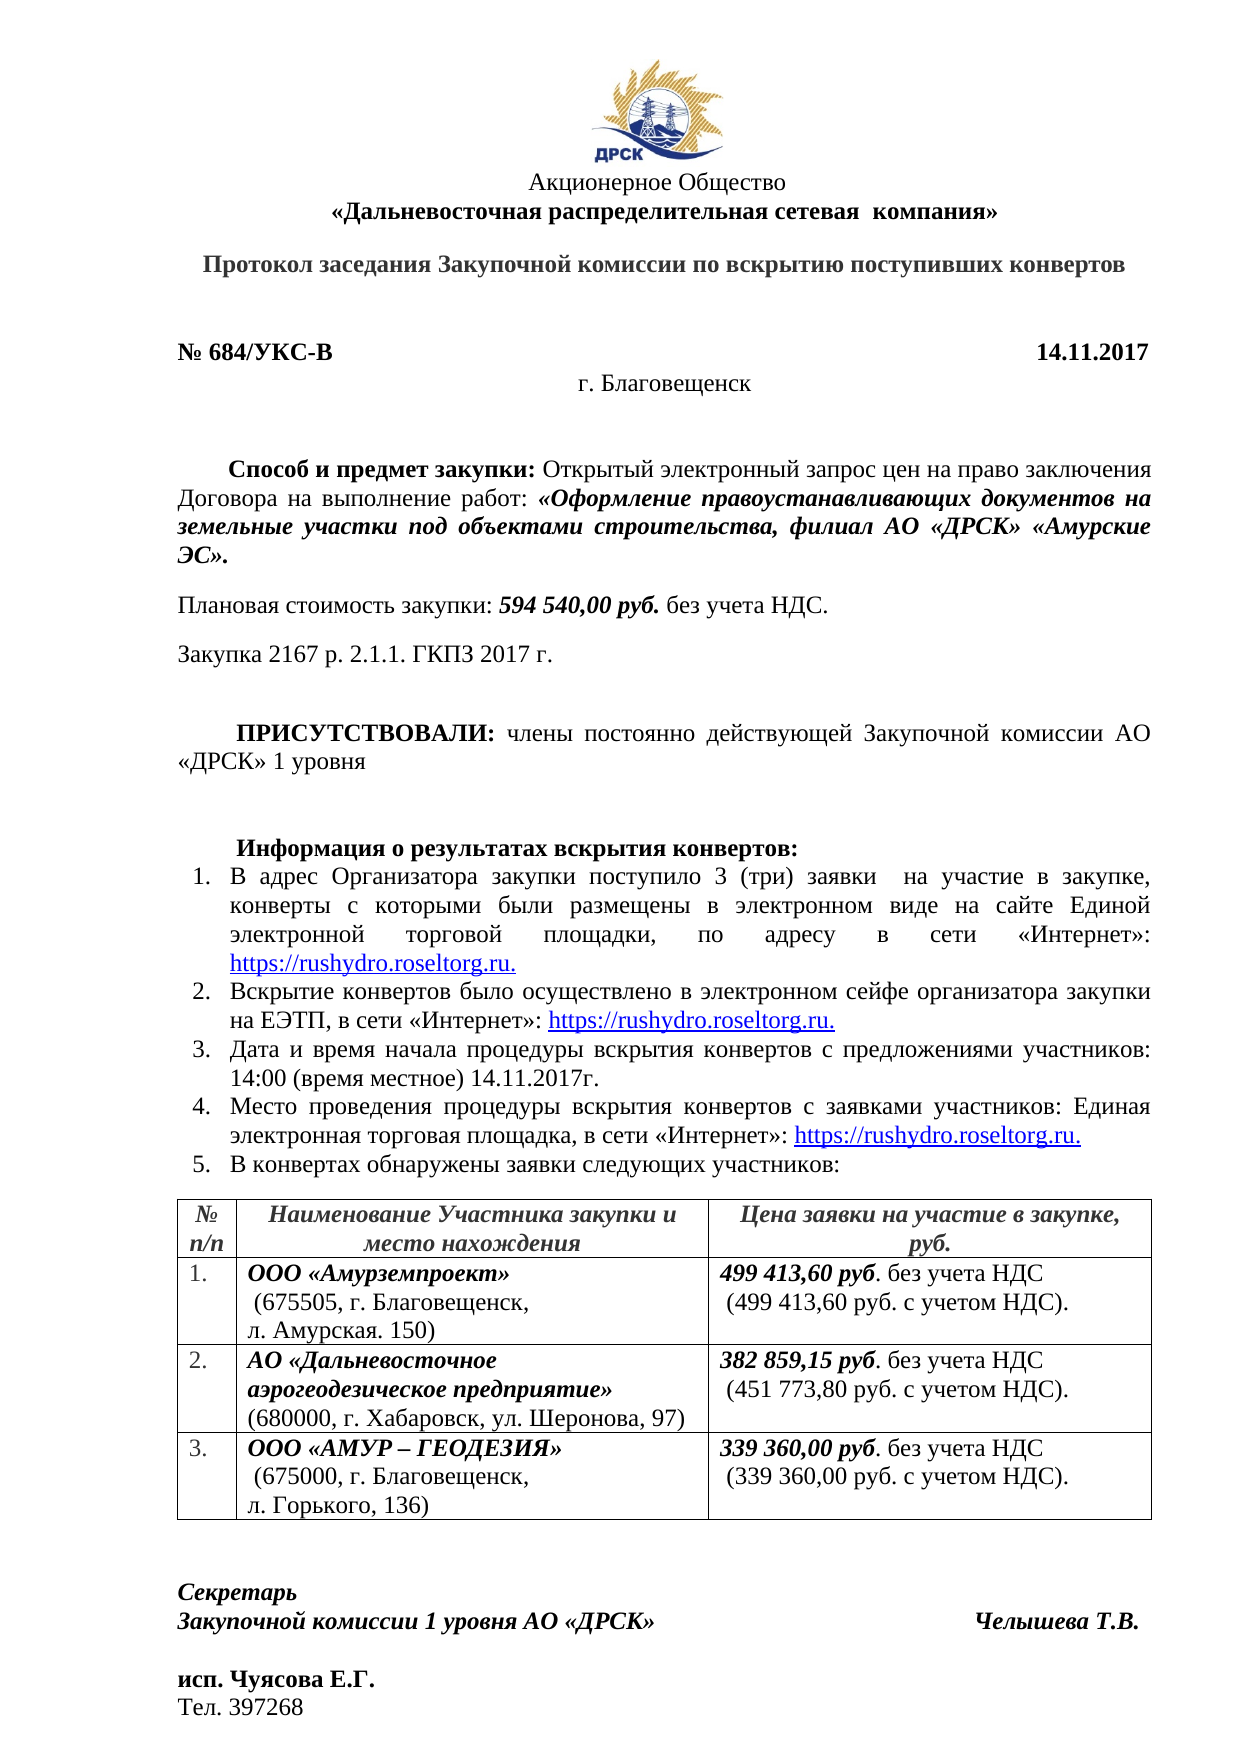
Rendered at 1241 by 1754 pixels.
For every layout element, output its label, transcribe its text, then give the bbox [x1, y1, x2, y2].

table_cell 339 360,00 руб. без учета НДС (339 360,00 руб. с учетом НДС). [709, 1433, 1151, 1519]
list ПРИСУТСТВОВАЛИ: члены постоянно действующей Закупочной комиссии АО «ДРСК» 1 уровня [177, 718, 1152, 775]
table_cell АО «Дальневосточное аэрогеодезическое предприятие» (680000, г. Хабаровск, ул. Шеронова, 97) [237, 1345, 708, 1432]
text Плановая стоимость закупки: 594 540,00 руб. без учета НДС. [177, 590, 1152, 618]
text «Дальневосточная распределительная сетевая компания» [177, 196, 1152, 224]
table_header Цена заявки на участие в закупке, руб. [709, 1200, 1151, 1257]
table_cell 382 859,15 руб. без учета НДС (451 773,80 руб. с учетом НДС). [709, 1345, 1151, 1432]
list Вскрытие конвертов было осуществлено в электронном сейфе организатора закупки на ЕЭТП, в сети «Интернет»: https://rushydro.roseltorg.ru. [192, 976, 1152, 1034]
list В конвертах обнаружены заявки следующих участников: [192, 1149, 1152, 1178]
text Информация о результатах вскрытия конвертов: [177, 833, 1152, 861]
table_cell 1. [178, 1258, 236, 1344]
table_cell ООО «Амурземпроект» (675505, г. Благовещенск, л. Амурская. 150) [237, 1258, 708, 1344]
table_header Наименование Участника закупки и место нахождения [237, 1200, 708, 1257]
table_cell 3. [178, 1433, 236, 1519]
text Протокол заседания Закупочной комиссии по вскрытию поступивших конвертов [177, 249, 1152, 278]
table_header 14.11.2017 [663, 336, 1150, 368]
table_cell 2. [178, 1345, 236, 1432]
text Секретарь [177, 1577, 1152, 1606]
text Закупка 2167 р. 2.1.1. ГКПЗ 2017 г. [177, 639, 1152, 668]
list Место проведения процедуры вскрытия конвертов с заявками участников: Единая электронная торговая площадка, в сети «Интернет»: https://rushydro.roseltorg.ru. [192, 1091, 1152, 1149]
text Тел. 397268 [177, 1692, 1152, 1721]
text г. Благовещенск [177, 368, 1152, 396]
text Способ и предмет закупки: Открытый электронный запрос цен на право заключения Договора на выполнение работ: «Оформление правоустанавливающих документов на земельные участки под объектами строительства, филиал АО «ДРСК» «Амурские ЭС». [177, 454, 1152, 569]
table_header № п/п [178, 1200, 236, 1257]
text Закупочной комиссии 1 уровня АО «ДРСК» Челышева Т.В. [177, 1606, 1152, 1635]
text исп. Чуясова Е.Г. [177, 1664, 1152, 1692]
table_cell 499 413,60 руб. без учета НДС (499 413,60 руб. с учетом НДС). [709, 1258, 1151, 1344]
list В адрес Организатора закупки поступило 3 (три) заявки на участие в закупке, конверты с которыми были размещены в электронном виде на сайте Единой электронной торговой площадки, по адресу в сети «Интернет»: https://rushydro.roseltorg.ru. [192, 861, 1152, 976]
table_header № 684/УКС-В [176, 336, 663, 368]
list Дата и время начала процедуры вскрытия конвертов с предложениями участников: 14:00 (время местное) 14.11.2017г. [192, 1034, 1152, 1091]
subtitle Акционерное Общество [177, 167, 1137, 196]
picture [590, 59, 724, 167]
table_cell ООО «АМУР – ГЕОДЕЗИЯ» (675000, г. Благовещенск, л. Горького, 136) [237, 1433, 708, 1519]
